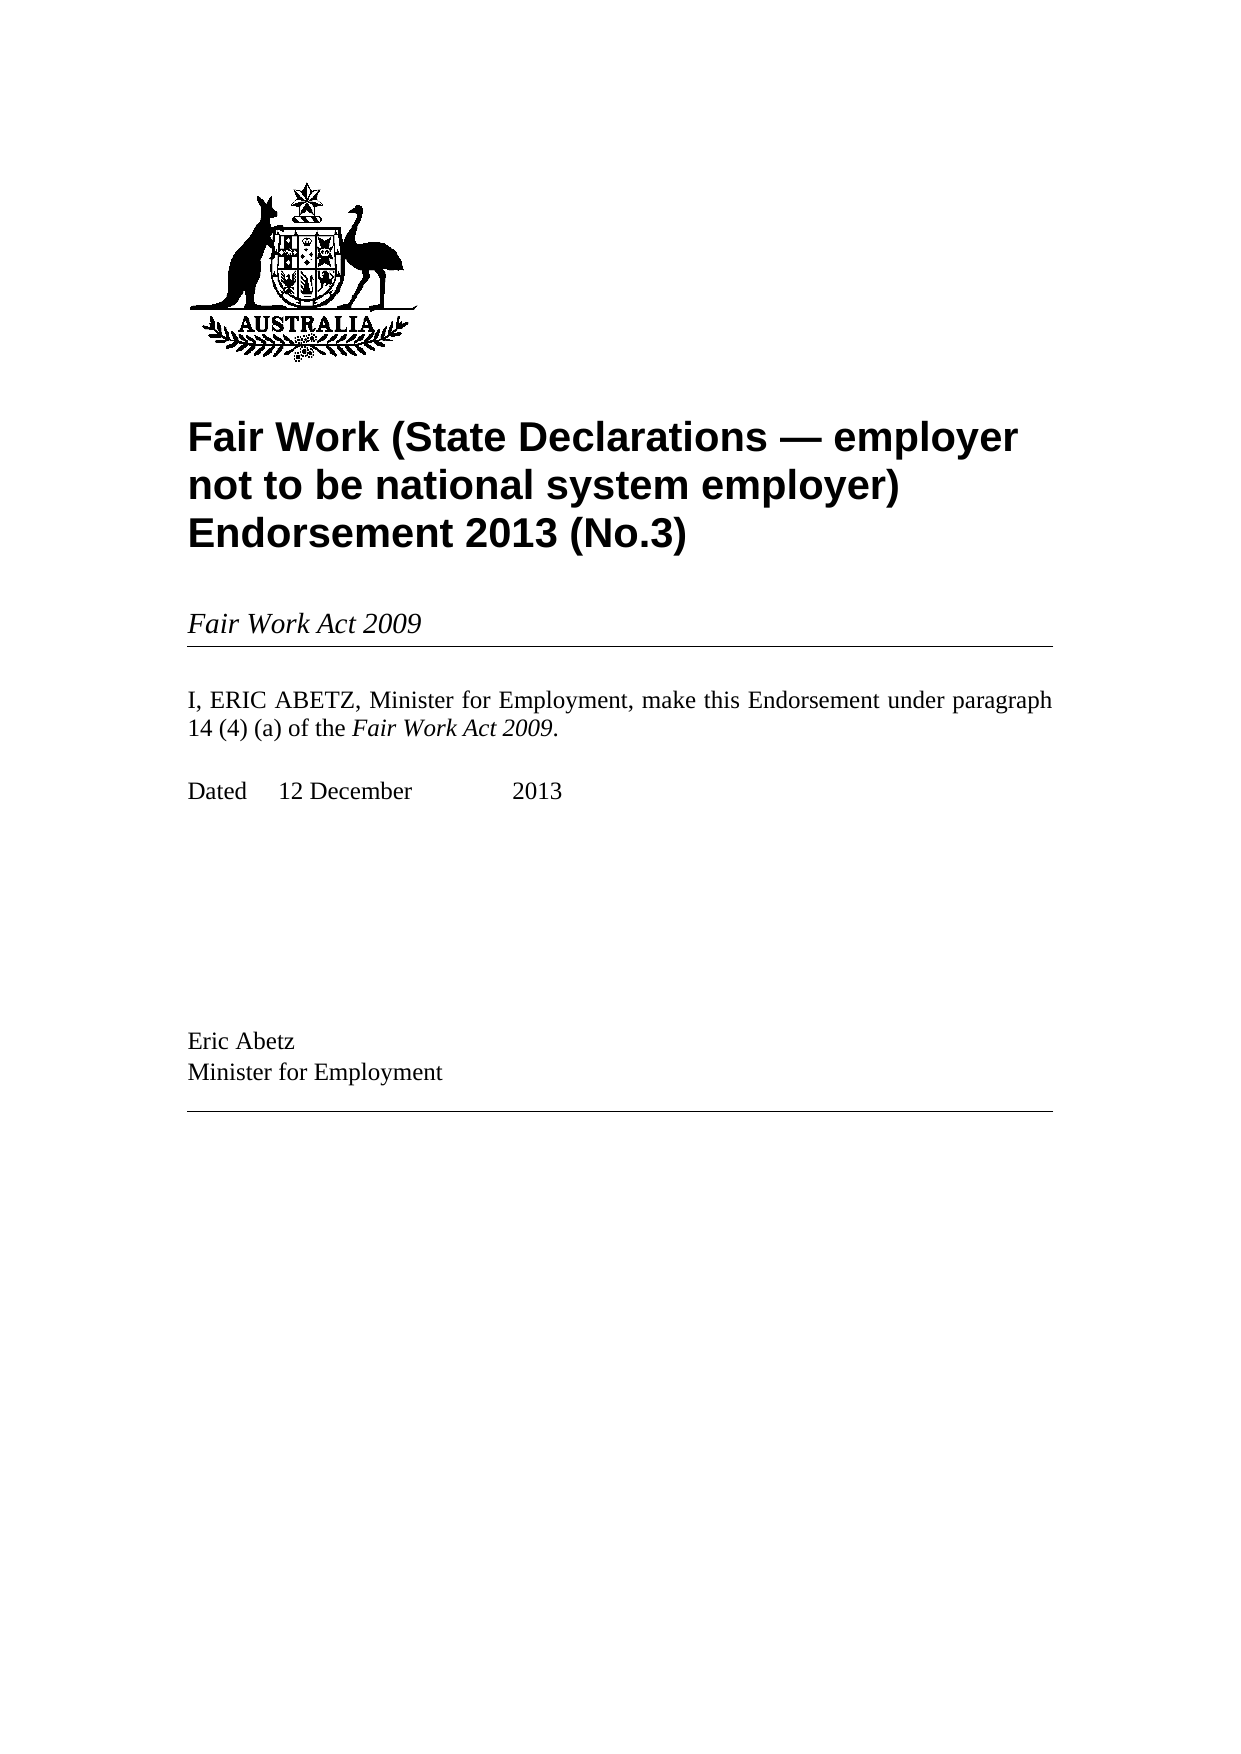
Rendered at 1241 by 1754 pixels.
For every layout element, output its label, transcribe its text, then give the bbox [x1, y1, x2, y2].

text Minister for Employment [187, 1055, 1053, 1111]
title Fair Work (State Declarations — employer not to be national system employer) Endorsement 2013 (No.3) [187, 413, 1053, 556]
text Fair Work Act 2009 [187, 606, 1053, 646]
text Eric Abetz [187, 1023, 1053, 1055]
text Dated 12 December 2013 [187, 773, 1053, 805]
text I, ERIC ABETZ, Minister for Employment, make this Endorsement under paragraph 14 (4) (a) of the Fair Work Act 2009. [187, 685, 1053, 742]
